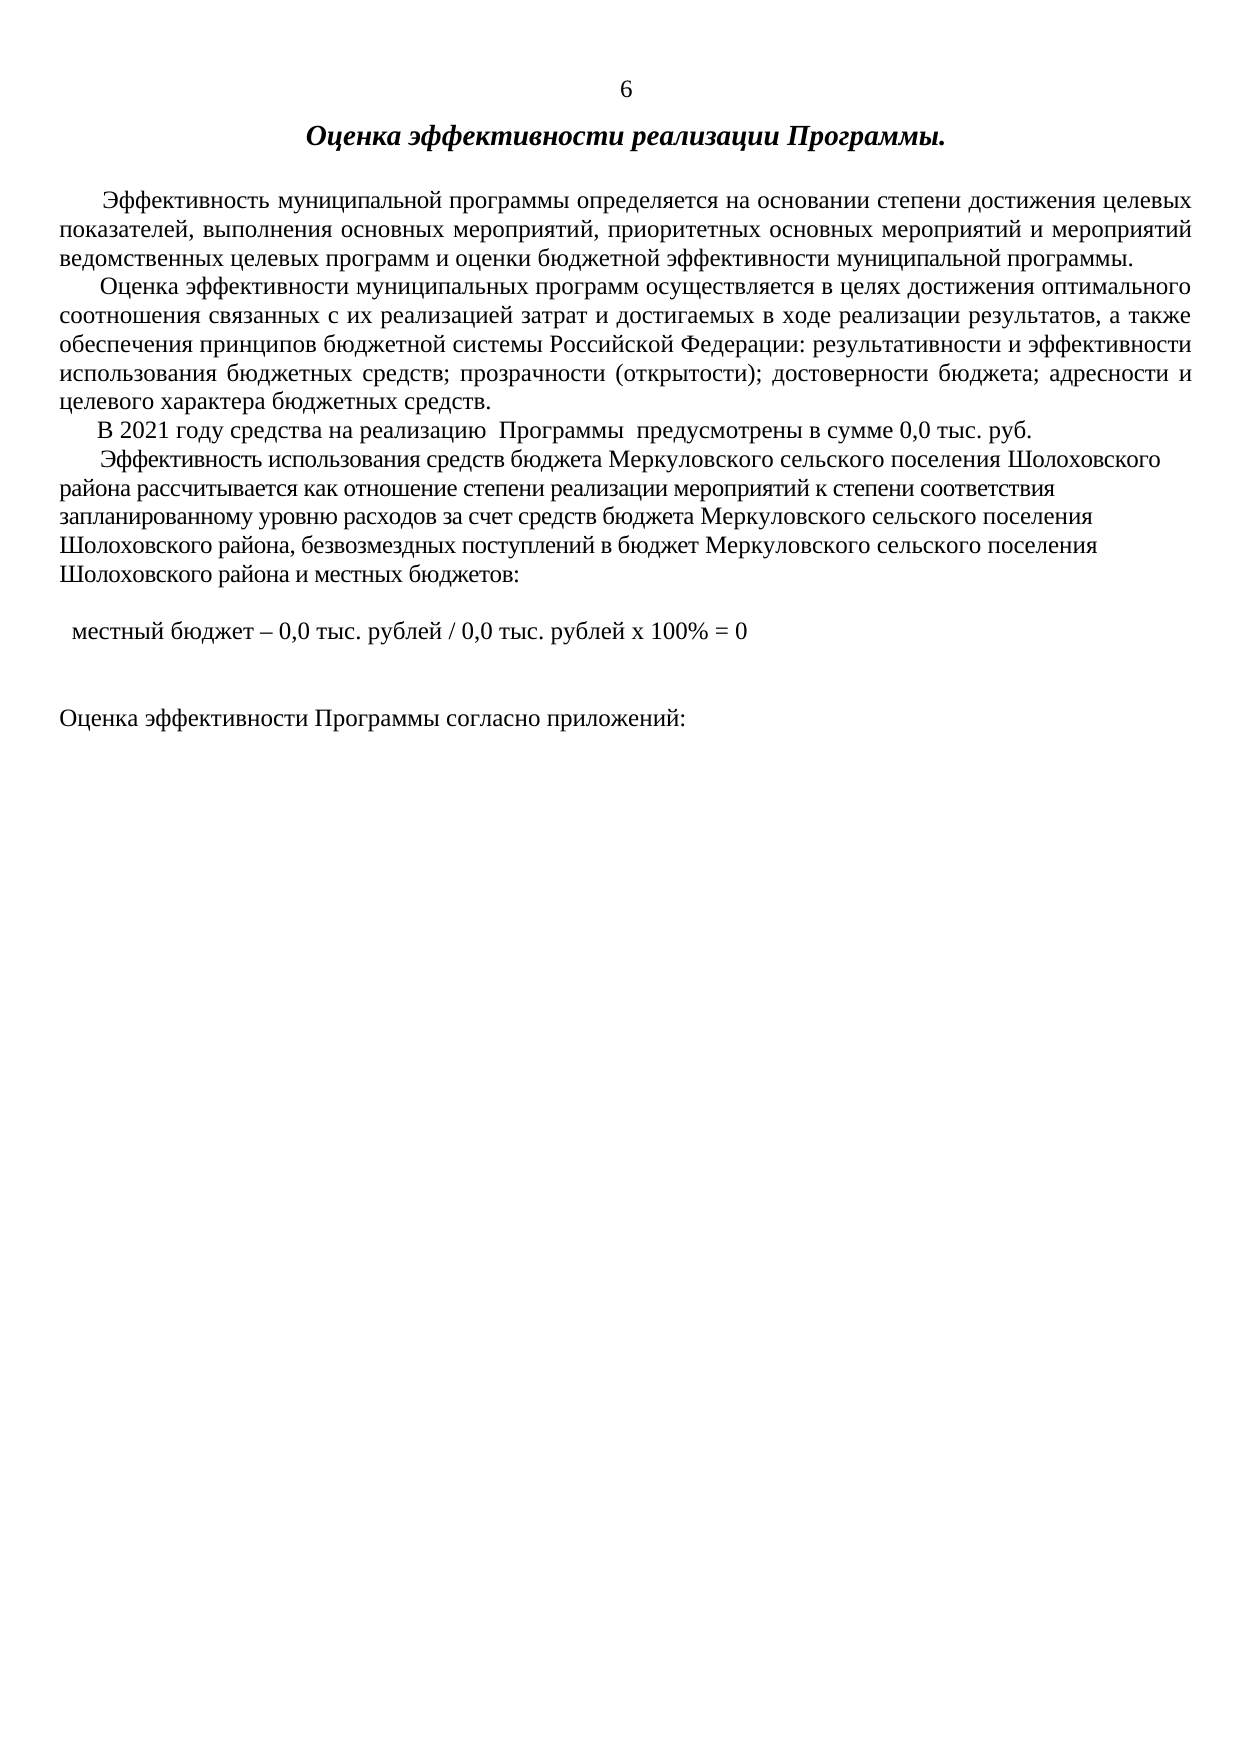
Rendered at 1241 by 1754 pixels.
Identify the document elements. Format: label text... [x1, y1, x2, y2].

text Оценка эффективности Программы согласно приложений: [59, 703, 1193, 731]
text В 2021 году средства на реализацию Программы предусмотрены в сумме 0,0 тыс. руб. [59, 415, 1193, 444]
text Оценка эффективности реализации Программы. [59, 118, 1193, 152]
text местный бюджет – 0,0 тыс. рублей / 0,0 тыс. рублей x 100% = 0 [59, 616, 1193, 645]
text Эффективность использования средств бюджета Меркуловского сельского поселения Шолоховского района рассчитывается как отношение степени реализации мероприятий к степени соответствия запланированному уровню расходов за счет средств бюджета Меркуловского сельского поселения Шолоховского района, безвозмездных поступлений в бюджет Меркуловского сельского поселения Шолоховского района и местных бюджетов: [59, 444, 1193, 588]
text Эффективность муниципальной программы определяется на основании степени достижения целевых показателей, выполнения основных мероприятий, приоритетных основных мероприятий и мероприятий ведомственных целевых программ и оценки бюджетной эффективности муниципальной программы. [59, 185, 1193, 271]
text Оценка эффективности муниципальных программ осуществляется в целях достижения оптимального соотношения связанных с их реализацией затрат и достигаемых в ходе реализации результатов, а также обеспечения принципов бюджетной системы Российской Федерации: результативности и эффективности использования бюджетных средств; прозрачности (открытости); достоверности бюджета; адресности и целевого характера бюджетных средств. [59, 271, 1193, 415]
